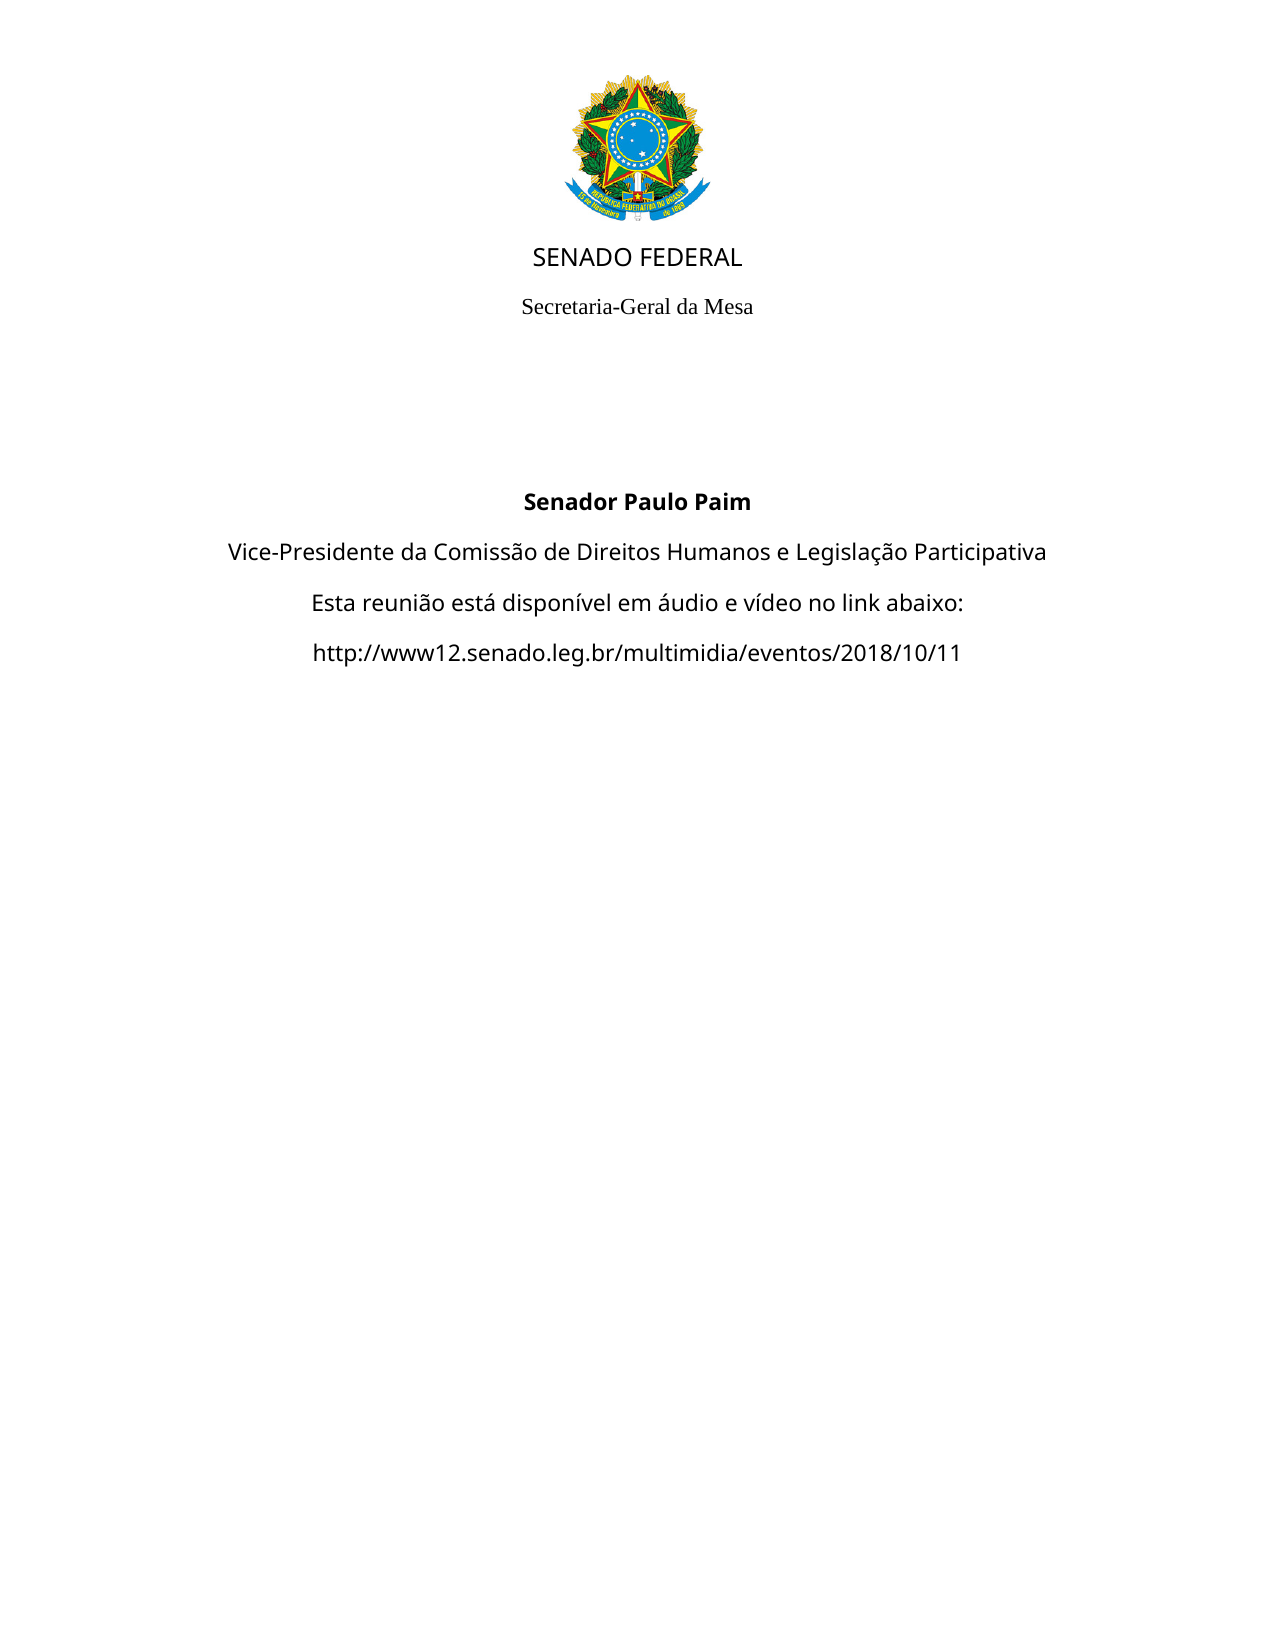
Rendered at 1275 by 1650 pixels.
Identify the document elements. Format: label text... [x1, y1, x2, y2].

text Vice-Presidente da Comissão de Direitos Humanos e Legislação Participativa [150, 536, 1125, 567]
text Esta reunião está disponível em áudio e vídeo no link abaixo: [150, 587, 1125, 618]
picture [564, 75, 711, 221]
text Senador Paulo Paim [150, 486, 1125, 517]
text http://www12.senado.leg.br/multimidia/eventos/2018/10/11 [150, 637, 1125, 668]
